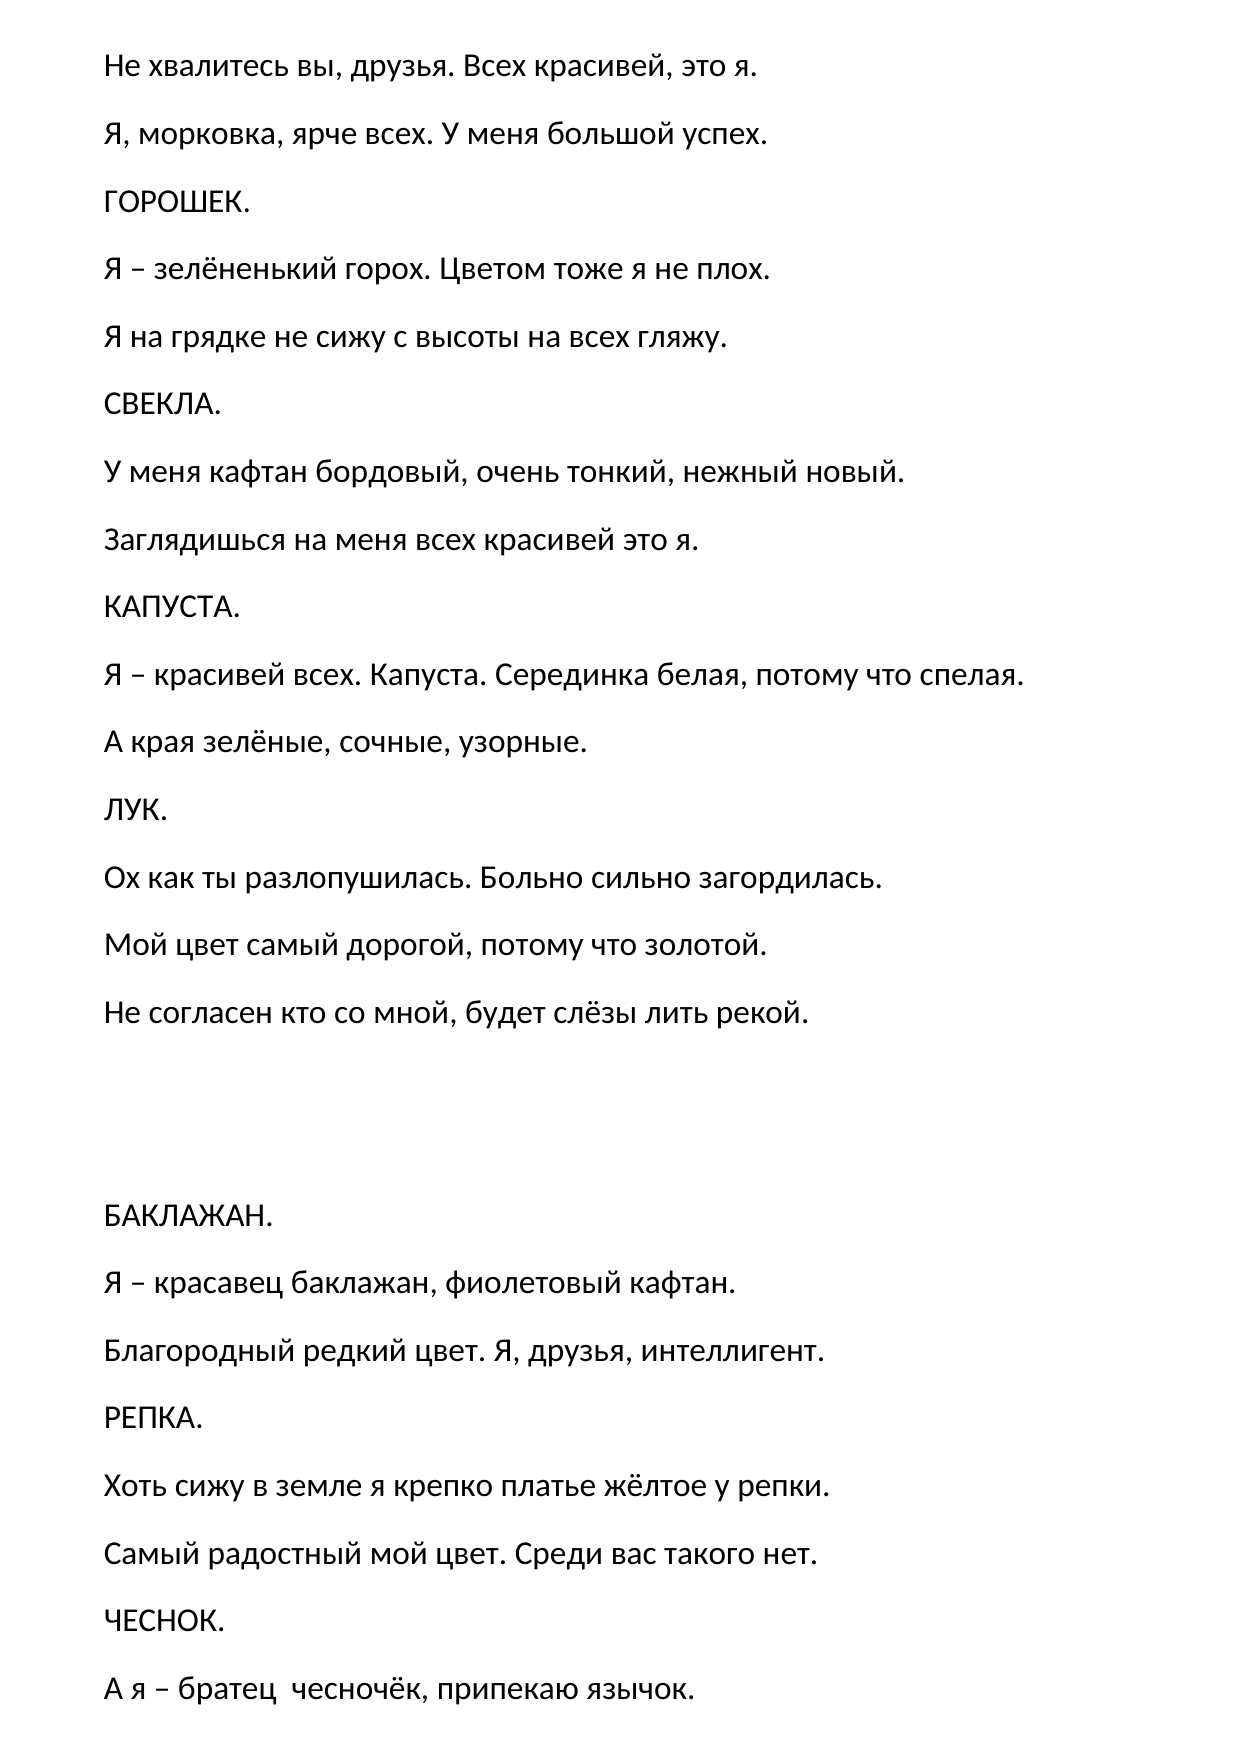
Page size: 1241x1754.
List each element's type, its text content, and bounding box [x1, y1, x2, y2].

text ЛУК. [103, 788, 1152, 829]
text Благородный редкий цвет. Я, друзья, интеллигент. [103, 1329, 1152, 1369]
text Ох как ты разлопушилась. Больно сильно загордилась. [103, 856, 1152, 896]
text Я на грядке не сижу с высоты на всех гляжу. [103, 315, 1152, 356]
text СВЕКЛА. [103, 382, 1152, 423]
text ЧЕСНОК. [103, 1599, 1152, 1640]
text РЕПКА. [103, 1396, 1152, 1437]
text Не хвалитесь вы, друзья. Всех красивей, это я. [103, 44, 1152, 85]
text Мой цвет самый дорогой, потому что золотой. [103, 923, 1152, 964]
text КАПУСТА. [103, 585, 1152, 626]
text А я – братец чесночёк, припекаю язычок. [103, 1667, 1152, 1708]
text ГОРОШЕК. [103, 179, 1152, 220]
text Я – красивей всех. Капуста. Серединка белая, потому что спелая. [103, 653, 1152, 693]
text Я, морковка, ярче всех. У меня большой успех. [103, 112, 1152, 153]
text Хоть сижу в земле я крепко платье жёлтое у репки. [103, 1464, 1152, 1505]
text Я – красавец баклажан, фиолетовый кафтан. [103, 1261, 1152, 1302]
text Заглядишься на меня всех красивей это я. [103, 518, 1152, 558]
text БАКЛАЖАН. [103, 1194, 1152, 1234]
text Самый радостный мой цвет. Среди вас такого нет. [103, 1532, 1152, 1572]
text А края зелёные, сочные, узорные. [103, 720, 1152, 761]
text У меня кафтан бордовый, очень тонкий, нежный новый. [103, 450, 1152, 491]
text Я – зелёненький горох. Цветом тоже я не плох. [103, 247, 1152, 288]
text Не согласен кто со мной, будет слёзы лить рекой. [103, 991, 1152, 1032]
